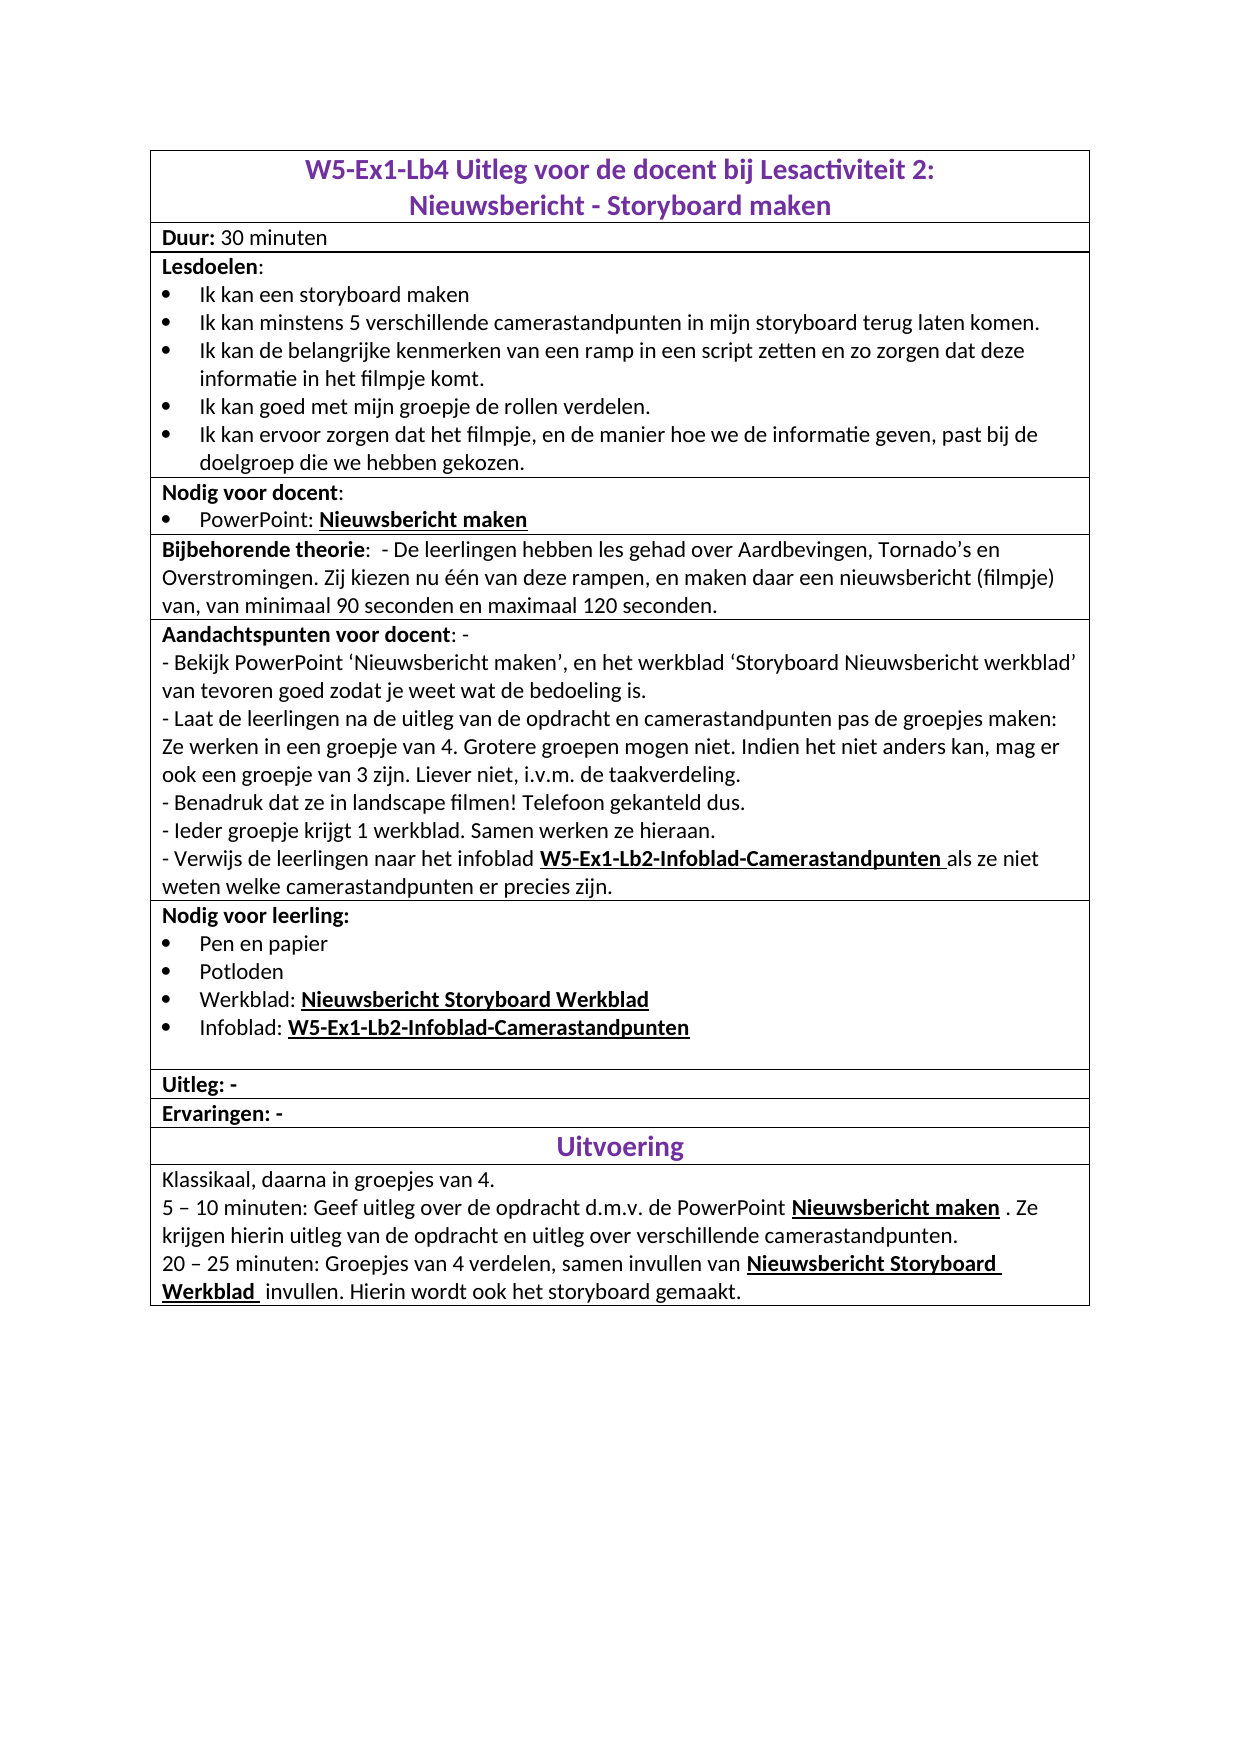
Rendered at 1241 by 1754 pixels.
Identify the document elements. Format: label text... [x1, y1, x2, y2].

table_cell Nodig voor leerling: Pen en papier Potloden Werkblad: Nieuwsbericht Storyboard Werkblad Infoblad: W5-Ex1-Lb2-Infoblad-Camerastandpunten [151, 901, 1089, 1069]
table_cell Lesdoelen: Ik kan een storyboard maken Ik kan minstens 5 verschillende camerastandpunten in mijn storyboard terug laten komen. Ik kan de belangrijke kenmerken van een ramp in een script zetten en zo zorgen dat deze informatie in het filmpje komt. Ik kan goed met mijn groepje de rollen verdelen. Ik kan ervoor zorgen dat het filmpje, en de manier hoe we de informatie geven, past bij de doelgroep die we hebben gekozen. [151, 253, 1089, 477]
table_cell Uitleg: - [151, 1070, 1089, 1098]
table_cell Duur: 30 minuten [151, 223, 1089, 251]
table_cell Aandachtspunten voor docent: - - Bekijk PowerPoint ‘Nieuwsbericht maken’, en het werkblad ‘Storyboard Nieuwsbericht werkblad’ van tevoren goed zodat je weet wat de bedoeling is. - Laat de leerlingen na de uitleg van de opdracht en camerastandpunten pas de groepjes maken: Ze werken in een groepje van 4. Grotere groepen mogen niet. Indien het niet anders kan, mag er ook een groepje van 3 zijn. Liever niet, i.v.m. de taakverdeling. - Benadruk dat ze in landscape filmen! Telefoon gekanteld dus. - Ieder groepje krijgt 1 werkblad. Samen werken ze hieraan. - Verwijs de leerlingen naar het infoblad W5-Ex1-Lb2-Infoblad-Camerastandpunten als ze niet weten welke camerastandpunten er precies zijn. [151, 620, 1089, 900]
table_cell Nodig voor docent: PowerPoint: Nieuwsbericht maken [151, 478, 1089, 534]
table_cell Bijbehorende theorie: - De leerlingen hebben les gehad over Aardbevingen, Tornado’s en Overstromingen. Zij kiezen nu één van deze rampen, en maken daar een nieuwsbericht (filmpje) van, van minimaal 90 seconden en maximaal 120 seconden. [151, 535, 1089, 619]
table_cell Klassikaal, daarna in groepjes van 4. 5 – 10 minuten: Geef uitleg over de opdracht d.m.v. de PowerPoint Nieuwsbericht maken . Ze krijgen hierin uitleg van de opdracht en uitleg over verschillende camerastandpunten. 20 – 25 minuten: Groepjes van 4 verdelen, samen invullen van Nieuwsbericht Storyboard Werkblad invullen. Hierin wordt ook het storyboard gemaakt. [151, 1165, 1089, 1305]
table_cell Uitvoering [151, 1128, 1089, 1164]
table_cell Ervaringen: - [151, 1099, 1089, 1127]
table_header W5-Ex1-Lb4 Uitleg voor de docent bij Lesactiviteit 2: Nieuwsbericht - Storyboard maken [151, 151, 1089, 222]
